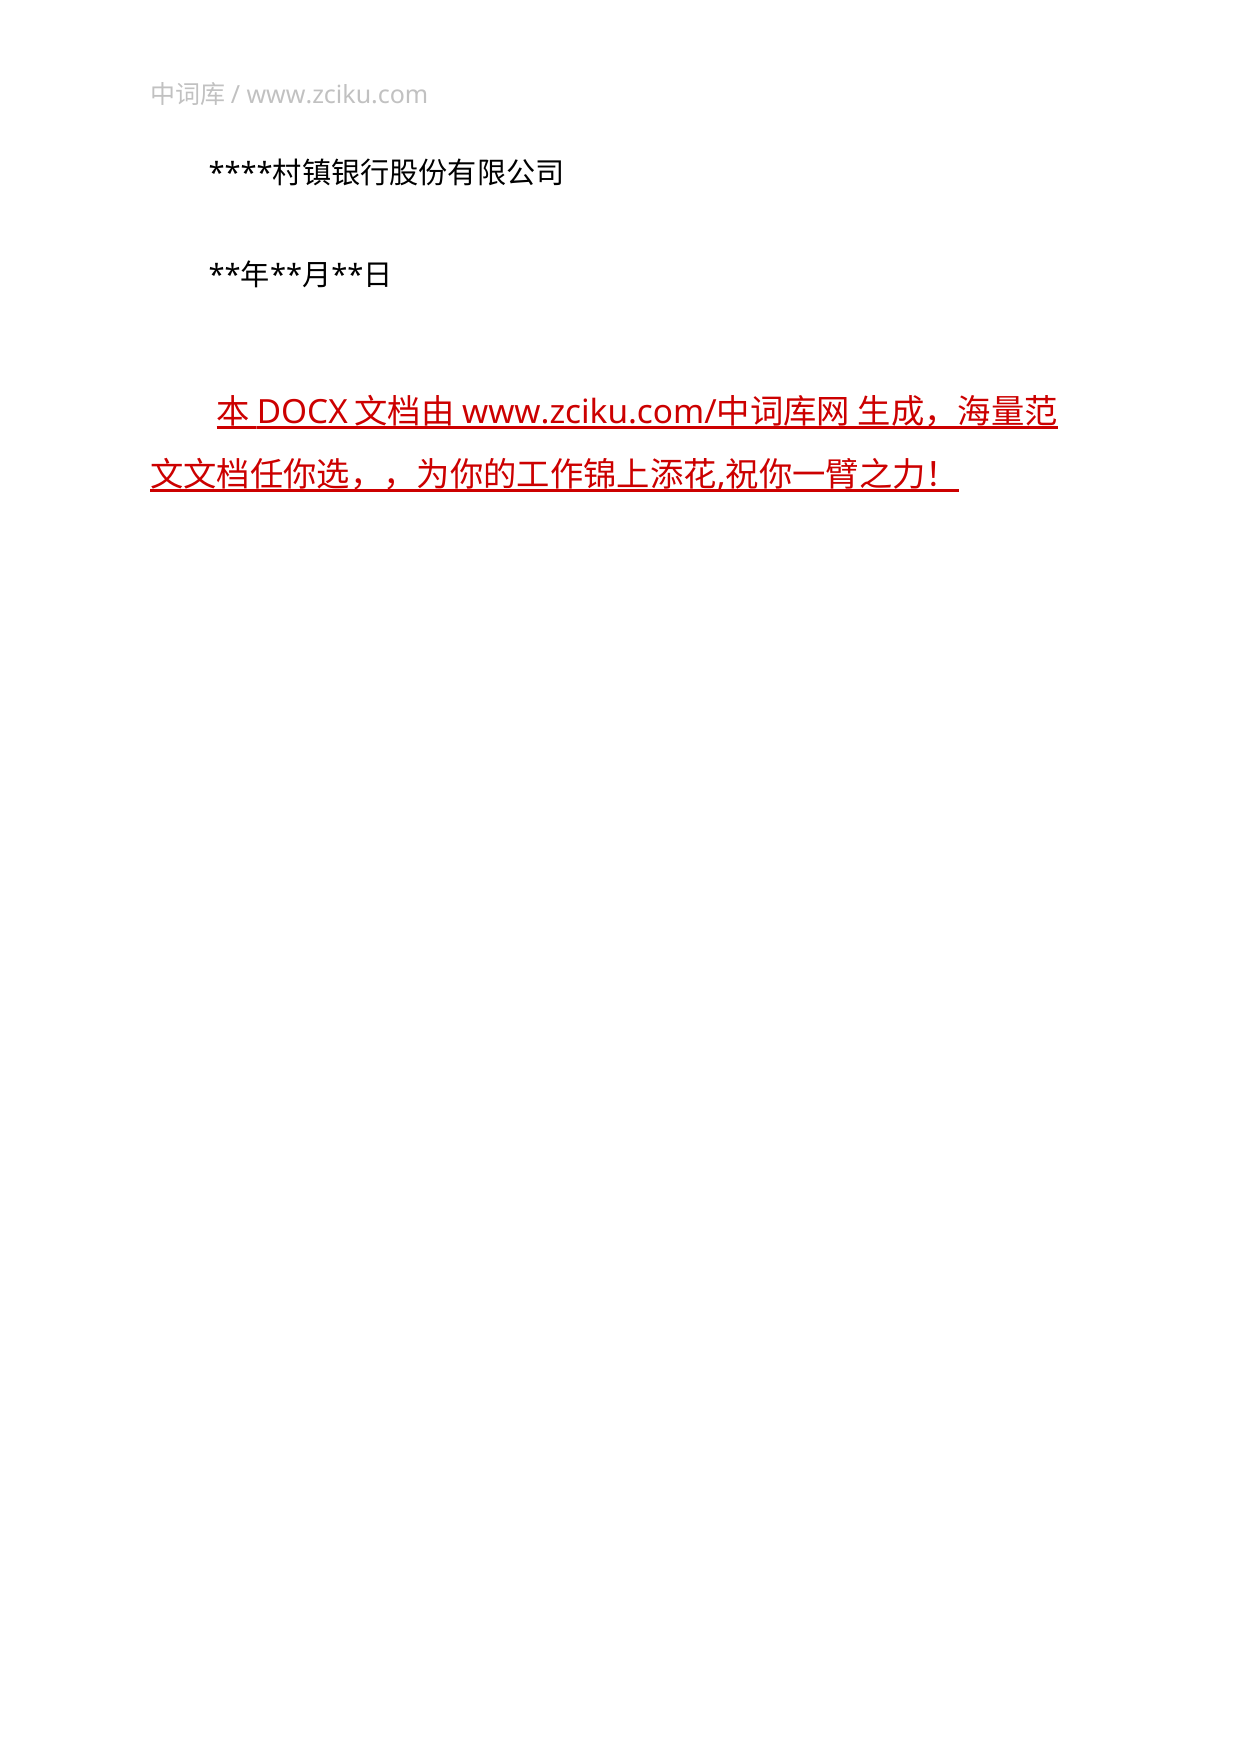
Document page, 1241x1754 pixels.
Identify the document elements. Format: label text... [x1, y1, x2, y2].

text ****村镇银行股份有限公司 [150, 150, 1090, 192]
text 本DOCX文档由 www.zciku.com/中词库网 生成，海量范文文档任你选，，为你的工作锦上添花,祝你一臂之力！ [150, 385, 1090, 496]
text **年**月**日 [150, 252, 1090, 294]
